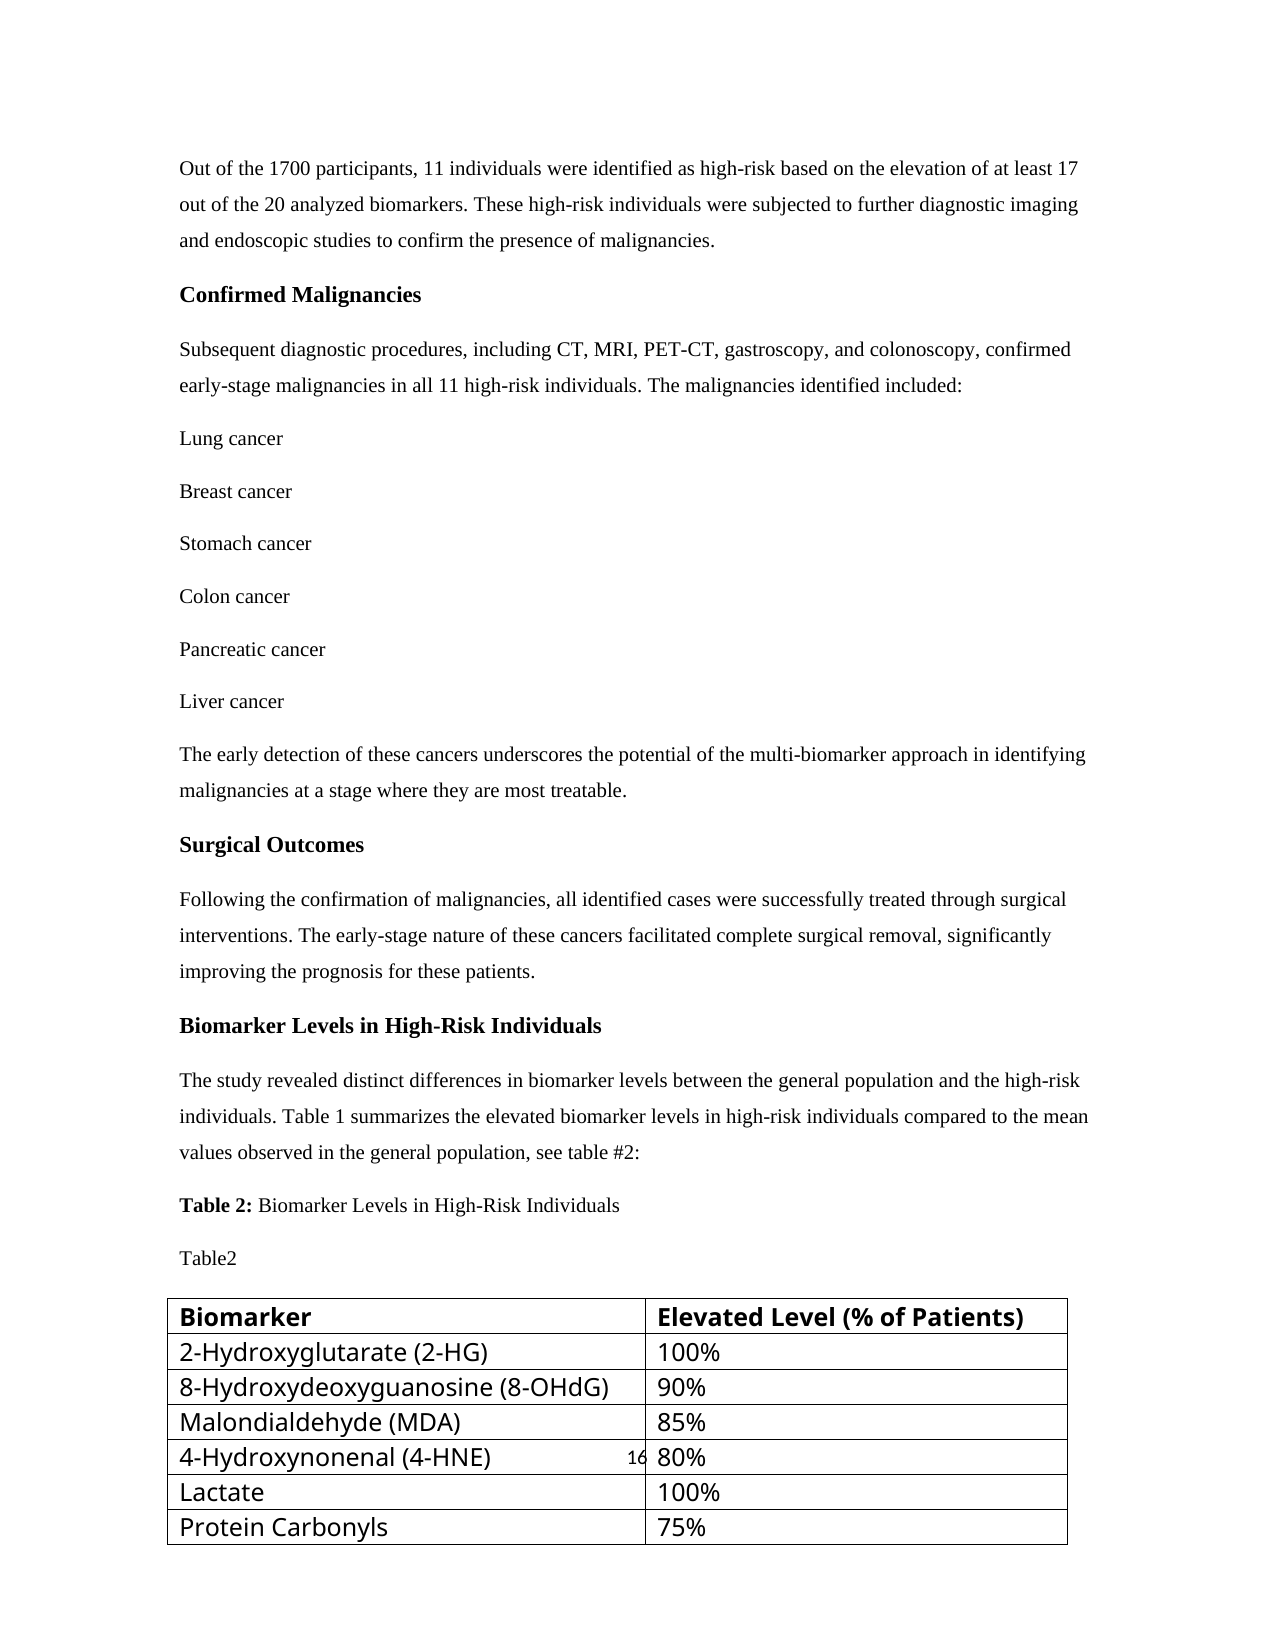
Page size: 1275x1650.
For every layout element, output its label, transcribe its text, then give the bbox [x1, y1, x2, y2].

text Lung cancer [179, 426, 1096, 450]
text Stomach cancer [179, 531, 1096, 555]
table_cell 100% [646, 1475, 1067, 1509]
subtitle Confirmed Malignancies [179, 281, 1096, 307]
text Colon cancer [179, 584, 1096, 608]
text The early detection of these cancers underscores the potential of the multi-biomarker approach in identifying malignancies at a stage where they are most treatable. [179, 742, 1096, 802]
text Subsequent diagnostic procedures, including CT, MRI, PET-CT, gastroscopy, and colonoscopy, confirmed early-stage malignancies in all 11 high-risk individuals. The malignancies identified included: [179, 337, 1096, 397]
table_cell 2-Hydroxyglutarate (2-HG) [168, 1334, 645, 1368]
subtitle Biomarker Levels in High-Risk Individuals [179, 1012, 1096, 1038]
text Table2 [179, 1246, 1096, 1269]
table_cell 75% [646, 1510, 1067, 1544]
table_cell Protein Carbonyls [168, 1510, 645, 1544]
table_cell 90% [646, 1370, 1067, 1403]
text Following the confirmation of malignancies, all identified cases were successfully treated through surgical interventions. The early-stage nature of these cancers facilitated complete surgical removal, significantly improving the prognosis for these patients. [179, 887, 1096, 983]
text The study revealed distinct differences in biomarker levels between the general population and the high-risk individuals. Table 1 summarizes the elevated biomarker levels in high-risk individuals compared to the mean values observed in the general population, see table #2: [179, 1068, 1096, 1164]
table_cell 8-Hydroxydeoxyguanosine (8-OHdG) [168, 1370, 645, 1403]
text Pancreatic cancer [179, 637, 1096, 661]
table_header Elevated Level (% of Patients) [646, 1299, 1067, 1333]
table_cell Malondialdehyde (MDA) [168, 1405, 645, 1439]
table_cell 4-Hydroxynonenal (4-HNE) [168, 1440, 645, 1474]
text Table 2: Biomarker Levels in High-Risk Individuals [179, 1193, 1096, 1217]
text Liver cancer [179, 689, 1096, 713]
text Breast cancer [179, 479, 1096, 503]
table_cell Lactate [168, 1475, 645, 1509]
text Out of the 1700 participants, 11 individuals were identified as high-risk based on the elevation of at least 17 out of the 20 analyzed biomarkers. These high-risk individuals were subjected to further diagnostic imaging and endoscopic studies to confirm the presence of malignancies. [179, 156, 1096, 252]
table_cell 85% [646, 1405, 1067, 1439]
table_cell 80% [646, 1440, 1067, 1474]
subtitle Surgical Outcomes [179, 831, 1096, 857]
table_cell 100% [646, 1334, 1067, 1368]
table_header Biomarker [168, 1299, 645, 1333]
